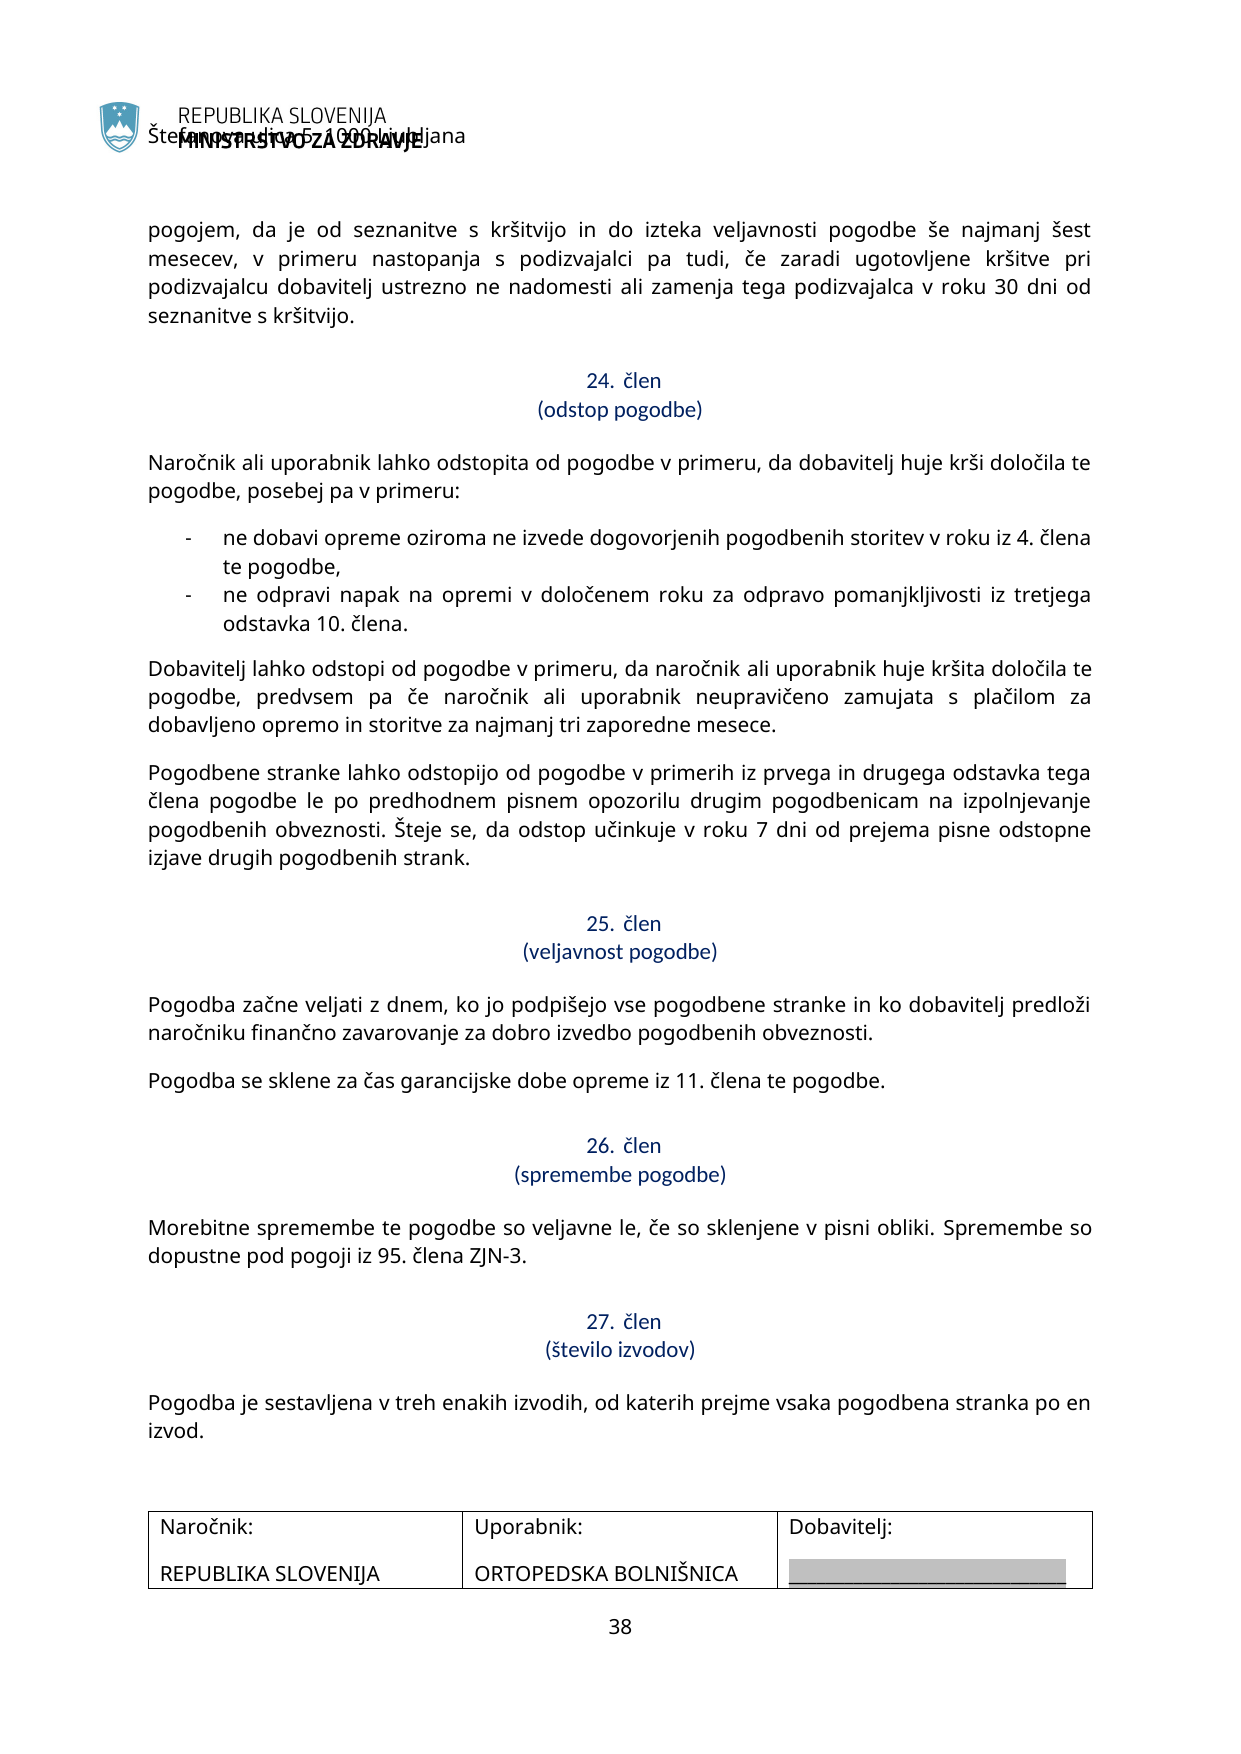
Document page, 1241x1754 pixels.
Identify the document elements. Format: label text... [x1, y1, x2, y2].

text (število izvodov) [148, 1335, 1092, 1363]
text ne dobavi opreme oziroma ne izvede dogovorjenih pogodbenih storitev v roku iz 4. člena te pogodbe, [185, 523, 1092, 580]
text (odstop pogodbe) [148, 395, 1092, 423]
text Dobavitelj lahko odstopi od pogodbe v primeru, da naročnik ali uporabnik huje kršita določila te pogodbe, predvsem pa če naročnik ali uporabnik neupravičeno zamujata s plačilom za dobavljeno opremo in storitve za najmanj tri zaporedne mesece. [148, 654, 1092, 739]
text Pogodbene stranke lahko odstopijo od pogodbe v primerih iz prvega in drugega odstavka tega člena pogodbe le po predhodnem pisnem opozorilu drugim pogodbenicam na izpolnjevanje pogodbenih obveznosti. Šteje se, da odstop učinkuje v roku 7 dni od prejema pisne odstopne izjave drugih pogodbenih strank. [148, 758, 1092, 872]
picture [0, 0, 709, 160]
text Naročnik ali uporabnik lahko odstopita od pogodbe v primeru, da dobavitelj huje krši določila te pogodbe, posebej pa v primeru: [148, 448, 1092, 504]
text člen [155, 1132, 1092, 1160]
table_header Uporabnik: ORTOPEDSKA BOLNIŠNICA VALDOLTRA Radoslav Marčan, dr.med. specialist ortoped [463, 1512, 777, 1588]
text člen [155, 367, 1092, 395]
table_header Dobavitelj: ______________________________ ______________________________ ______________________________ ______________________________ [778, 1512, 1092, 1588]
text ne odpravi napak na opremi v določenem roku za odpravo pomanjkljivosti iz tretjega odstavka 10. člena. [185, 580, 1092, 637]
table_header Naročnik: REPUBLIKA SLOVENIJA MINISTRSTVO ZA ZDRAVJE ___ ___ [149, 1512, 462, 1588]
text člen [155, 909, 1092, 937]
text Pogodba začne veljati z dnem, ko jo podpišejo vse pogodbene stranke in ko dobavitelj predloži naročniku finančno zavarovanje za dobro izvedbo pogodbenih obveznosti. [148, 990, 1092, 1047]
text člen [155, 1307, 1092, 1335]
text (veljavnost pogodbe) [148, 937, 1092, 965]
text Pogodba se sklene za čas garancijske dobe opreme iz 11. člena te pogodbe. [148, 1066, 1092, 1094]
text Pogodba je sestavljena v treh enakih izvodih, od katerih prejme vsaka pogodbena stranka po en izvod. [148, 1388, 1092, 1445]
text (spremembe pogodbe) [148, 1160, 1092, 1188]
text Morebitne spremembe te pogodbe so veljavne le, če so sklenjene v pisni obliki. Spremembe so dopustne pod pogoji iz 95. člena ZJN-3. [148, 1213, 1092, 1269]
